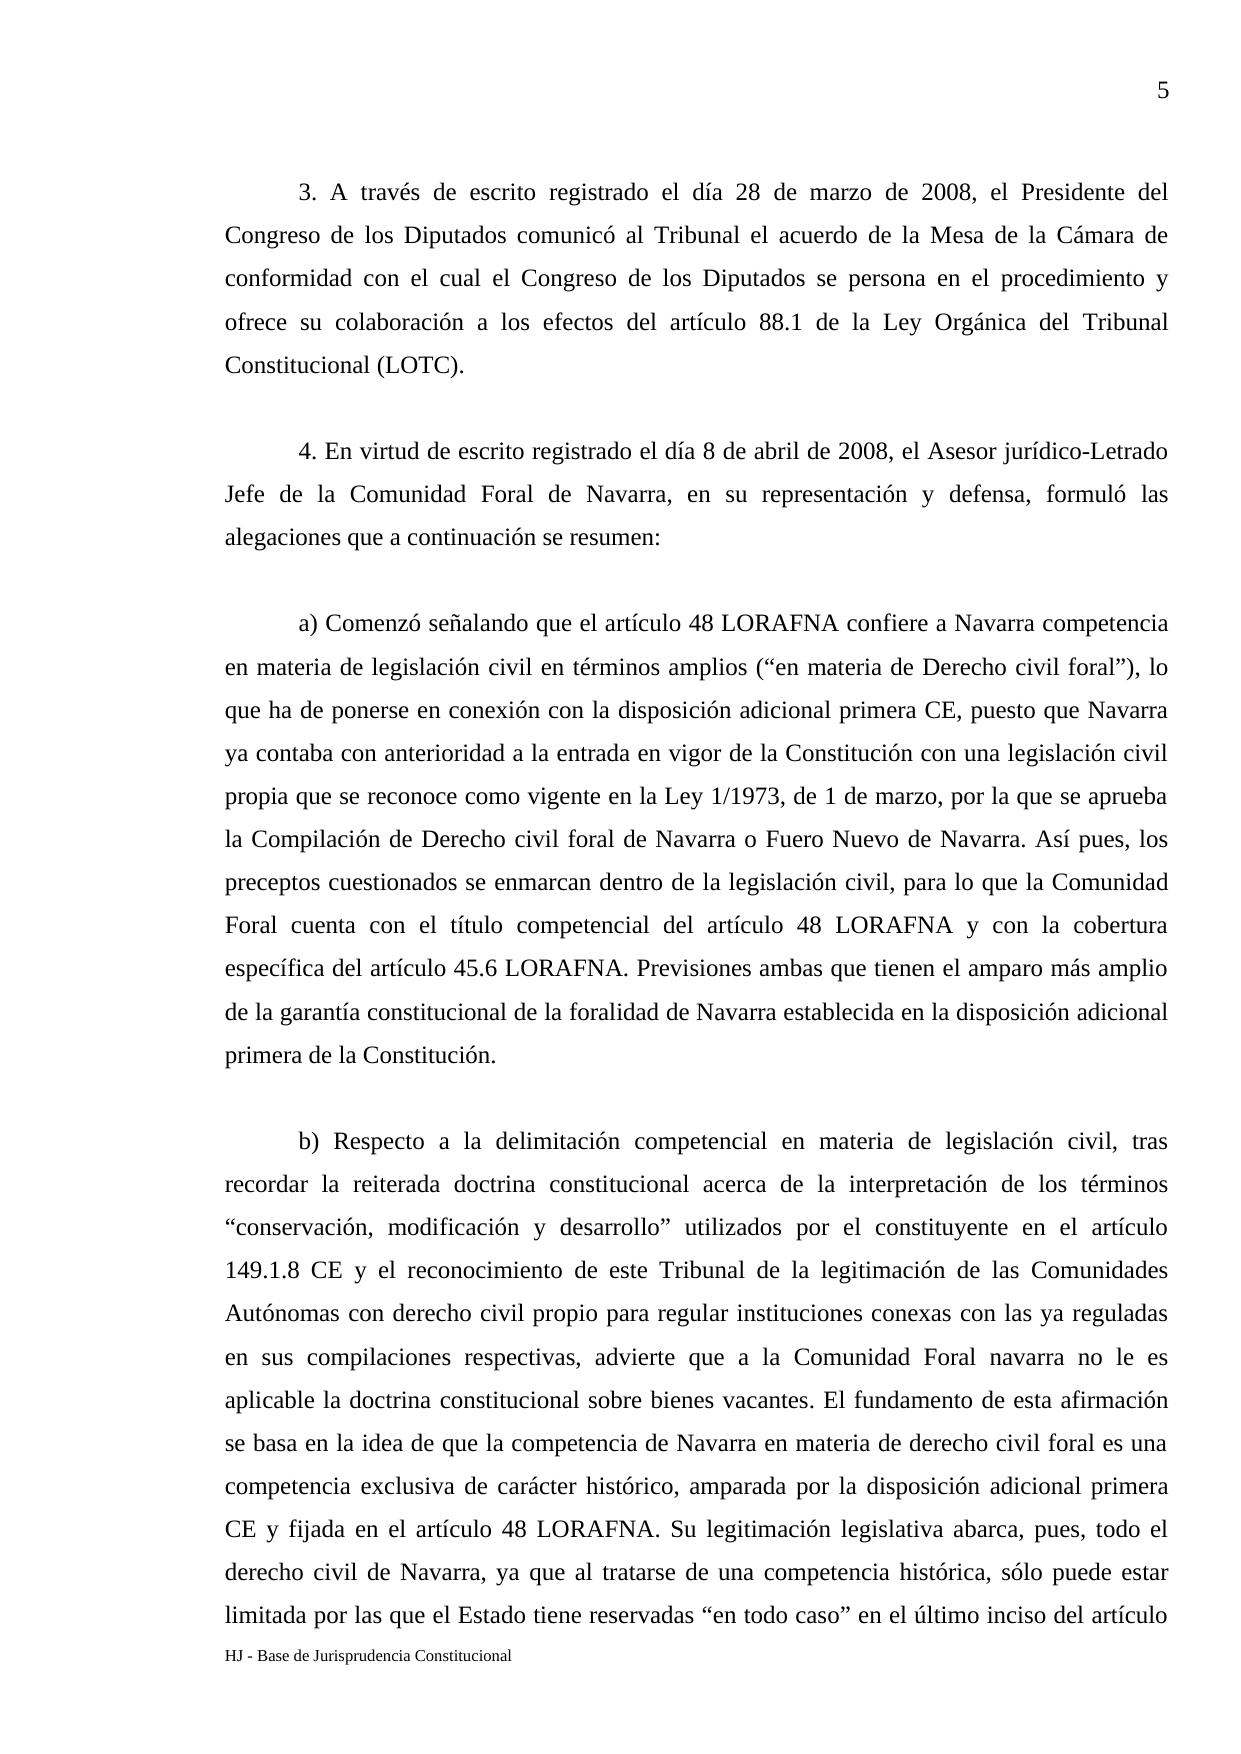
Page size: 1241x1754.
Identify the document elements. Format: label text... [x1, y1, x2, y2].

text 3. A través de escrito registrado el día 28 de marzo de 2008, el Presidente del Congreso de los Diputados comunicó al Tribunal el acuerdo de la Mesa de la Cámara de conformidad con el cual el Congreso de los Diputados se persona en el procedimiento y ofrece su colaboración a los efectos del artículo 88.1 de la Ley Orgánica del Tribunal Constitucional (LOTC). [224, 177, 1169, 378]
text a) Comenzó señalando que el artículo 48 LORAFNA confiere a Navarra competencia en materia de legislación civil en términos amplios (“en materia de Derecho civil foral”), lo que ha de ponerse en conexión con la disposición adicional primera CE, puesto que Navarra ya contaba con anterioridad a la entrada en vigor de la Constitución con una legislación civil propia que se reconoce como vigente en la Ley 1/1973, de 1 de marzo, por la que se aprueba la Compilación de Derecho civil foral de Navarra o Fuero Nuevo de Navarra. Así pues, los preceptos cuestionados se enmarcan dentro de la legislación civil, para lo que la Comunidad Foral cuenta con el título competencial del artículo 48 LORAFNA y con la cobertura específica del artículo 45.6 LORAFNA. Previsiones ambas que tienen el amparo más amplio de la garantía constitucional de la foralidad de Navarra establecida en la disposición adicional primera de la Constitución. [224, 608, 1169, 1068]
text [224, 1126, 1169, 1629]
text 4. En virtud de escrito registrado el día 8 de abril de 2008, el Asesor jurídico-Letrado Jefe de la Comunidad Foral de Navarra, en su representación y defensa, formuló las alegaciones que a continuación se resumen: [224, 436, 1169, 551]
